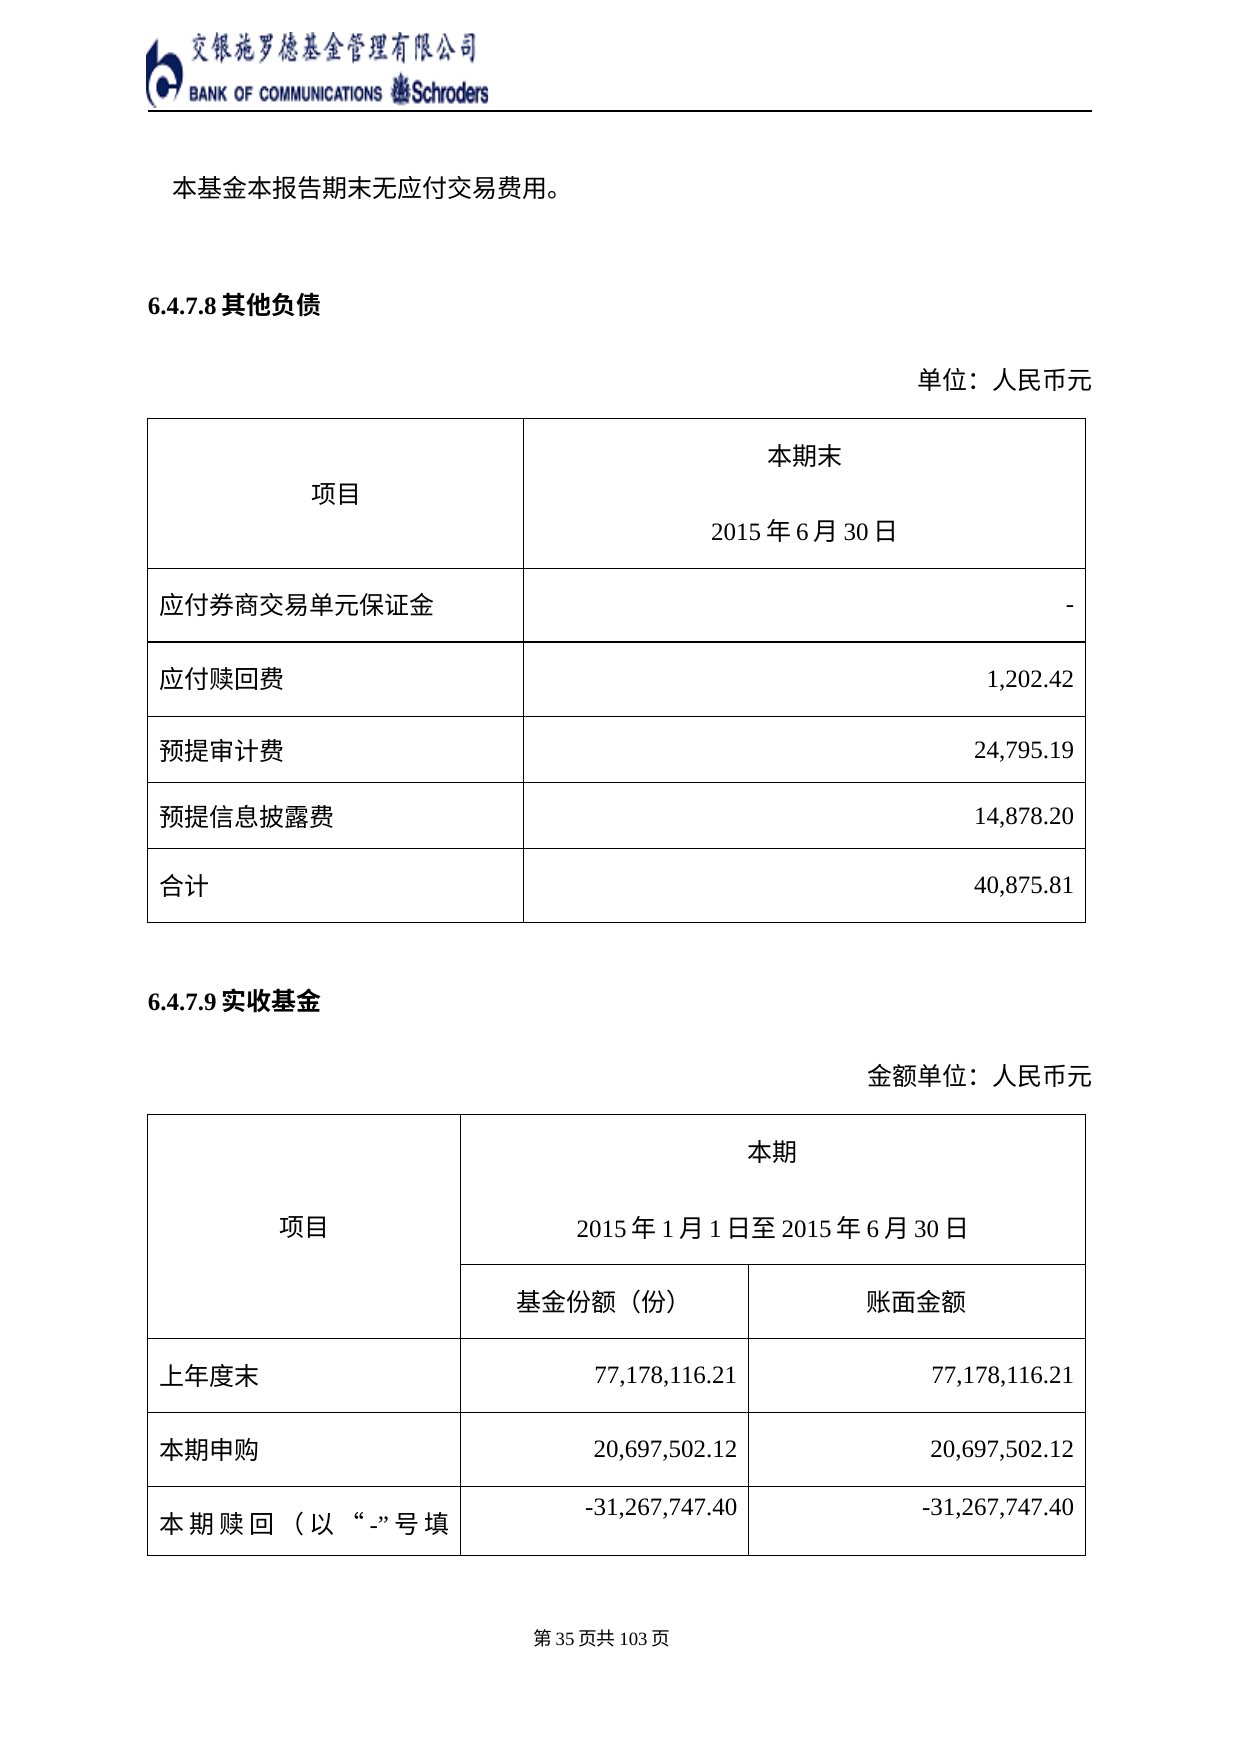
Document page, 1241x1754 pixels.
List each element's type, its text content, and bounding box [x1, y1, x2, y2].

picture [146, 32, 489, 108]
table_cell 77,178,116.21 [461, 1339, 748, 1412]
text 单位：人民币元 [148, 346, 1092, 411]
table_cell -31,267,747.40 [461, 1487, 748, 1555]
table_header 项目 [148, 419, 523, 567]
table_cell 预提信息披露费 [148, 783, 523, 848]
table_header 本期末 2015年6月30日 [524, 419, 1085, 567]
table_header 项目 [148, 1115, 460, 1338]
table_cell 本期赎回（以“-”号填列） [148, 1487, 460, 1555]
text 6.4.7.9实收基金 [148, 967, 1092, 1032]
text 金额单位：人民币元 [148, 1042, 1092, 1107]
table_cell 40,875.81 [524, 849, 1085, 922]
table_cell 77,178,116.21 [749, 1339, 1085, 1412]
table_cell 14,878.20 [524, 783, 1085, 848]
table_cell - [524, 569, 1085, 641]
table_cell 预提审计费 [148, 717, 523, 782]
table_cell 本期申购 [148, 1413, 460, 1486]
text 6.4.7.8其他负债 [148, 271, 1092, 336]
text 本基金本报告期末无应付交易费用。 [148, 154, 1092, 219]
table_cell 1,202.42 [524, 643, 1085, 716]
table_cell 上年度末 [148, 1339, 460, 1412]
table_cell -31,267,747.40 [749, 1487, 1085, 1555]
table_cell 20,697,502.12 [461, 1413, 748, 1486]
table_cell 基金份额（份） [461, 1265, 748, 1338]
table_cell 应付赎回费 [148, 643, 523, 716]
table_cell 合计 [148, 849, 523, 922]
table_cell 24,795.19 [524, 717, 1085, 782]
table_cell 账面金额 [749, 1265, 1085, 1338]
table_cell 20,697,502.12 [749, 1413, 1085, 1486]
table_header 本期 2015年1月1日至2015年6月30日 [461, 1115, 1085, 1264]
table_cell 应付券商交易单元保证金 [148, 569, 523, 641]
